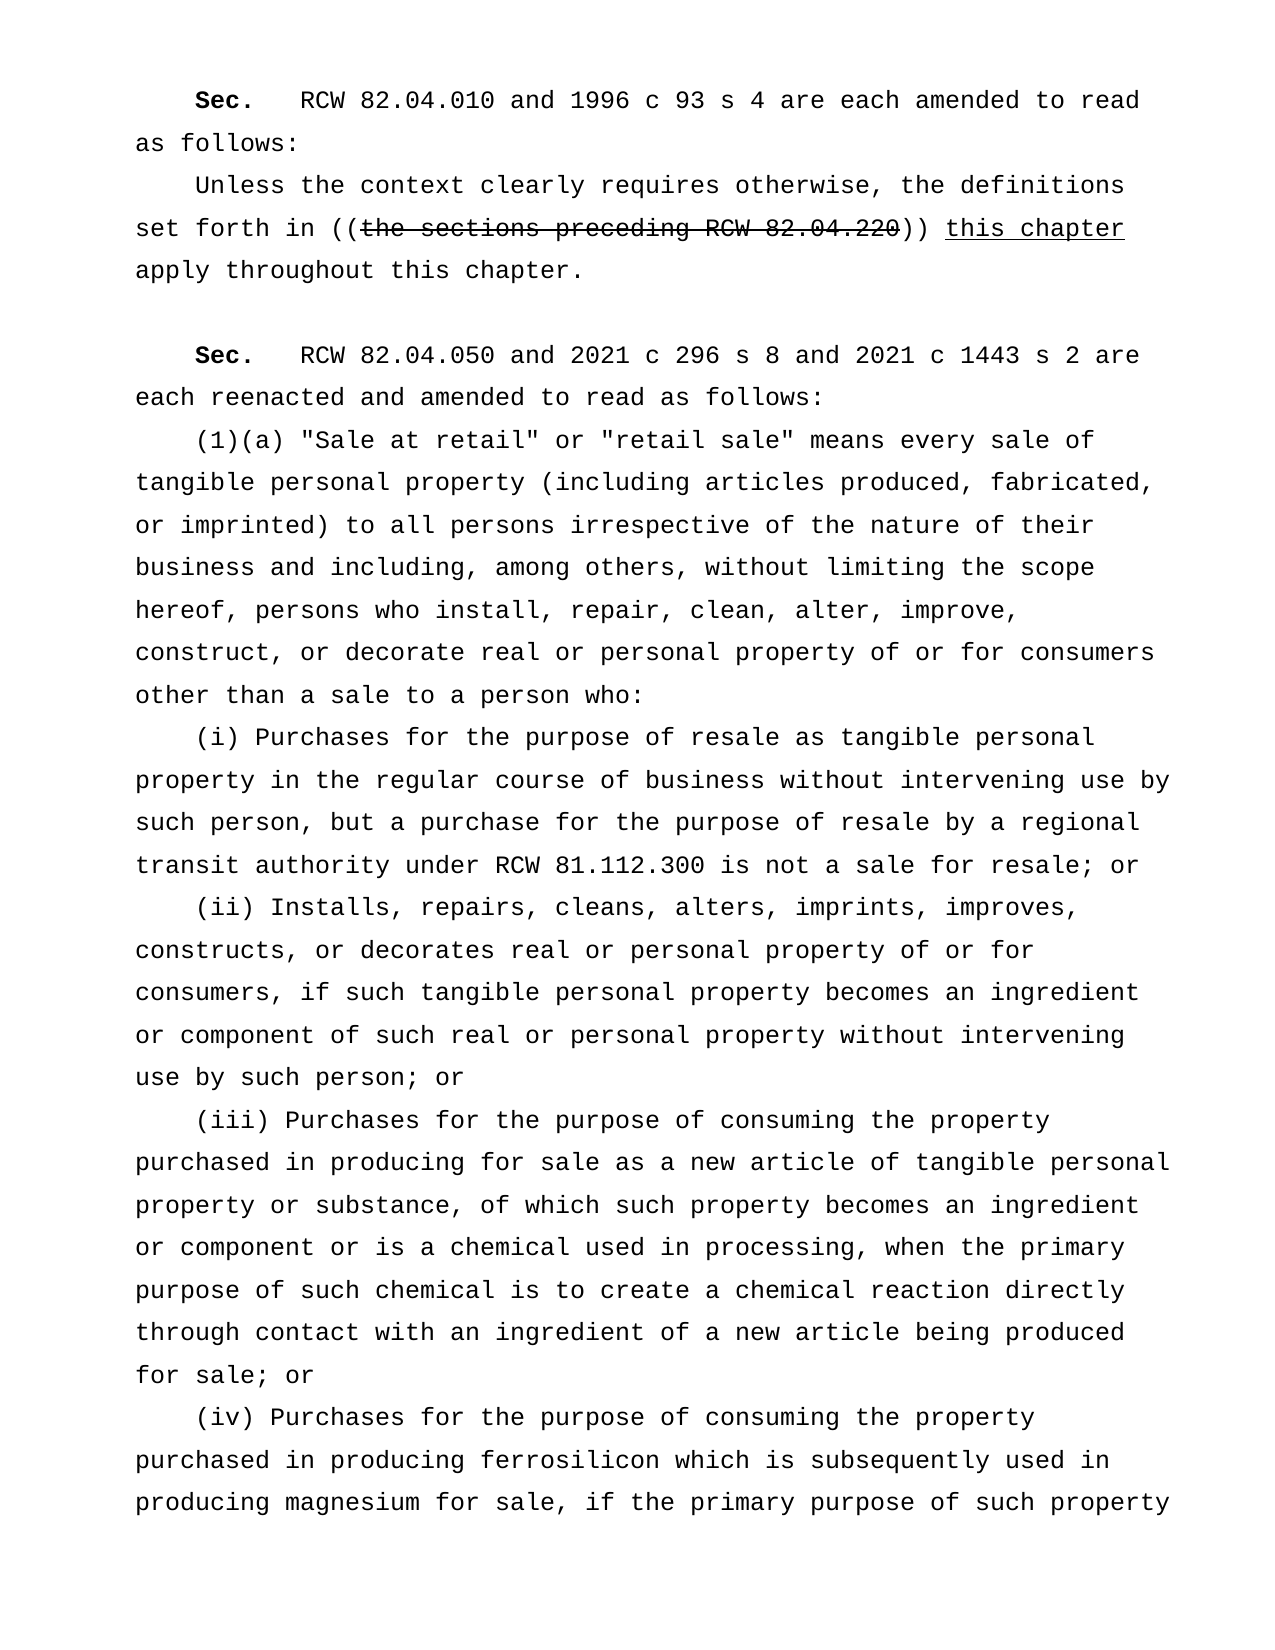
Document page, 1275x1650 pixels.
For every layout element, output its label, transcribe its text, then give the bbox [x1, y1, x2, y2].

text (ii) Installs, repairs, cleans, alters, imprints, improves, constructs, or decorates real or personal property of or for consumers, if such tangible personal property becomes an ingredient or component of such real or personal property without intervening use by such person; or [135, 882, 1170, 1094]
text (i) Purchases for the purpose of resale as tangible personal property in the regular course of business without intervening use by such person, but a purchase for the purpose of resale by a regional transit authority under RCW 81.112.300 is not a sale for resale; or [135, 712, 1170, 882]
text Unless the context clearly requires otherwise, the definitions set forth in ((the sections preceding RCW 82.04.220)) this chapter apply throughout this chapter. [135, 160, 1170, 287]
text (iii) Purchases for the purpose of consuming the property purchased in producing for sale as a new article of tangible personal property or substance, of which such property becomes an ingredient or component or is a chemical used in processing, when the primary purpose of such chemical is to create a chemical reaction directly through contact with an ingredient of a new article being produced for sale; or [135, 1094, 1170, 1392]
text (1)(a) "Sale at retail" or "retail sale" means every sale of tangible personal property (including articles produced, fabricated, or imprinted) to all persons irrespective of the nature of their business and including, among others, without limiting the scope hereof, persons who install, repair, clean, alter, improve, construct, or decorate real or personal property of or for consumers other than a sale to a person who: [135, 414, 1170, 712]
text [135, 1392, 1170, 1519]
text Sec. RCW 82.04.050 and 2021 c 296 s 8 and 2021 c 1443 s 2 are each reenacted and amended to read as follows: [135, 329, 1170, 414]
text Sec. RCW 82.04.010 and 1996 c 93 s 4 are each amended to read as follows: [135, 75, 1170, 160]
